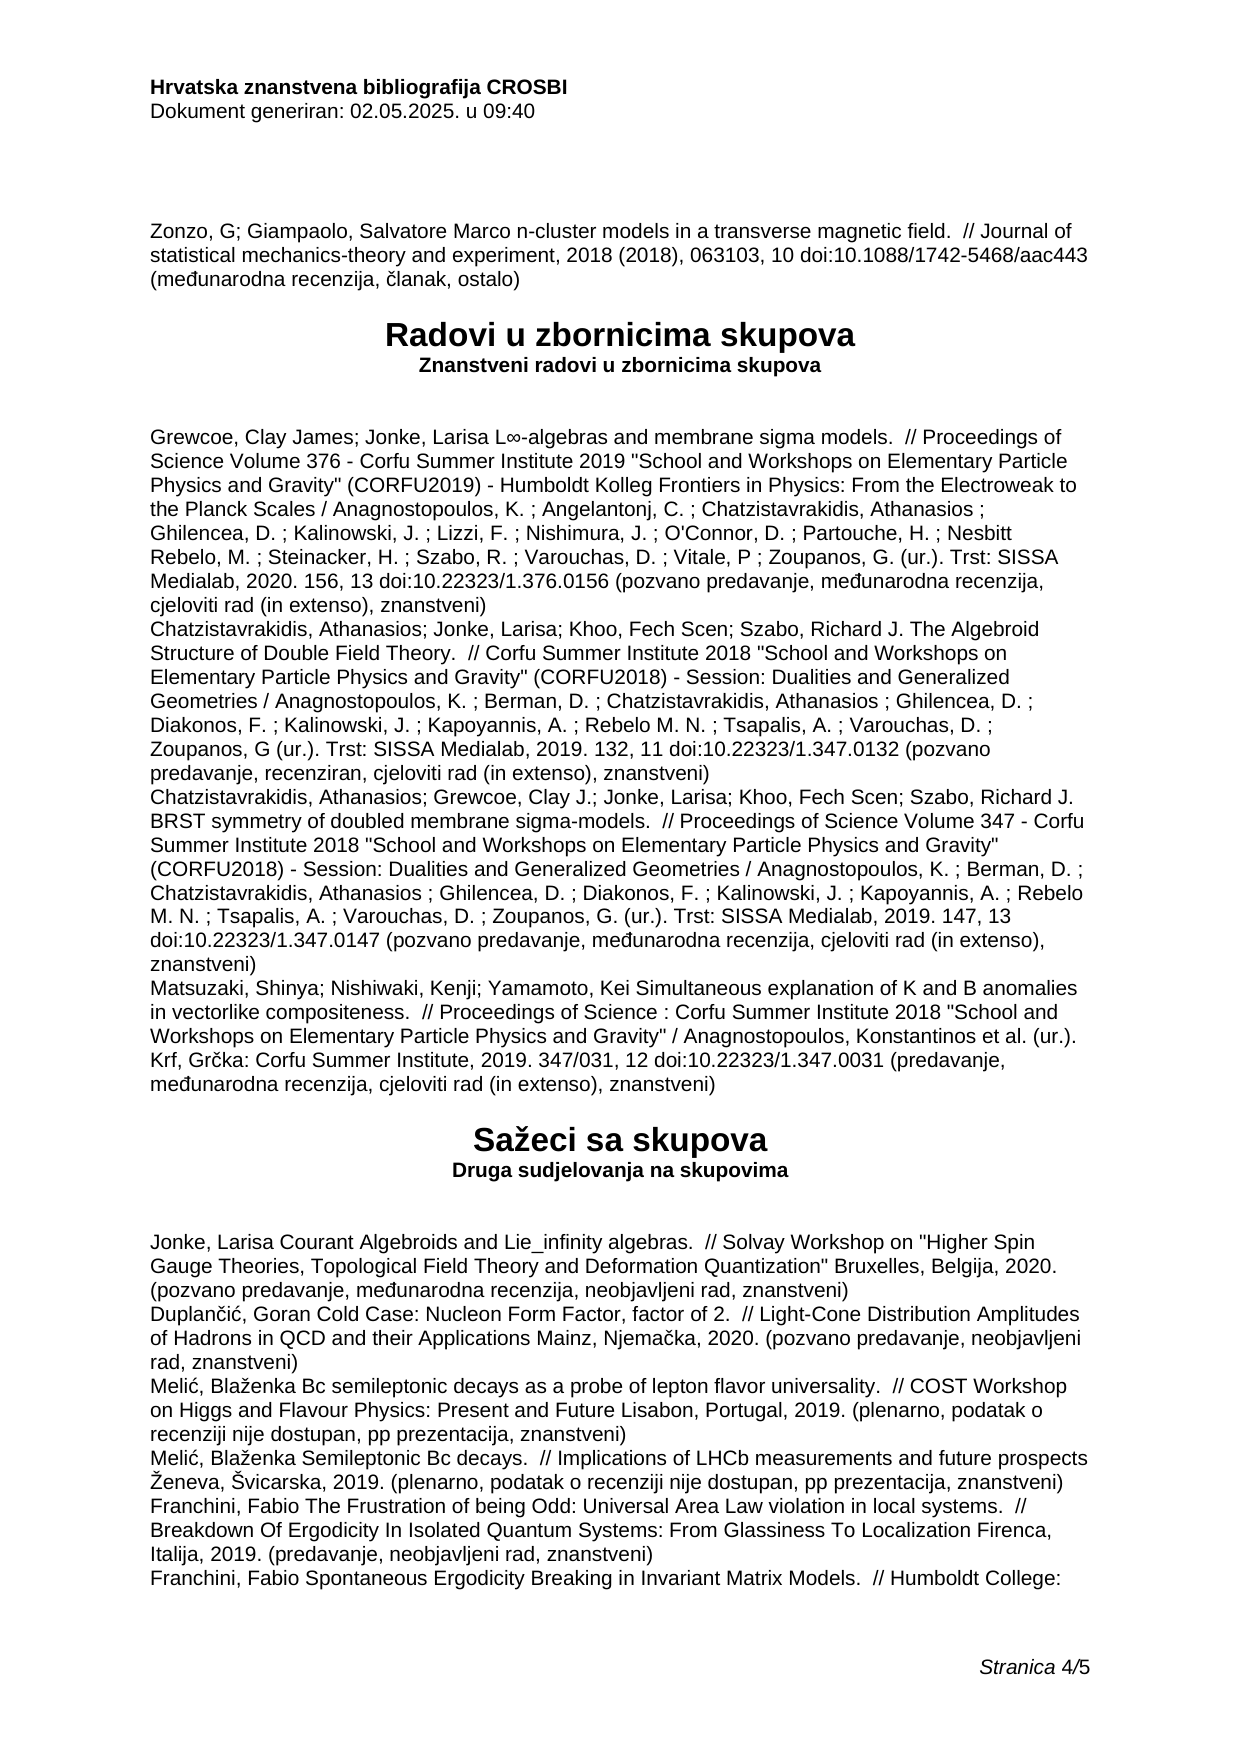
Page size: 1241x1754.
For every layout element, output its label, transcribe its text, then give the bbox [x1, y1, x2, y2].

text Matsuzaki, Shinya; Nishiwaki, Kenji; Yamamoto, Kei [150, 976, 1090, 1096]
subtitle Znanstveni radovi u zbornicima skupova [150, 353, 1090, 377]
subtitle Druga sudjelovanja na skupovima [150, 1158, 1090, 1182]
text Grewcoe, Clay James; Jonke, Larisa [150, 425, 1090, 617]
text Franchini, Fabio [150, 1566, 1090, 1589]
text Franchini, Fabio [150, 1494, 1090, 1566]
subtitle Radovi u zbornicima skupova [150, 315, 1090, 353]
text Duplančić, Goran [150, 1302, 1090, 1374]
subtitle Sažeci sa skupova [150, 1120, 1090, 1158]
text Jonke, Larisa [150, 1230, 1090, 1302]
text Melić, Blaženka [150, 1446, 1090, 1494]
text Chatzistavrakidis, Athanasios; Grewcoe, Clay J.; Jonke, Larisa; Khoo, Fech Scen; Szabo, Richard J. [150, 784, 1090, 976]
text Chatzistavrakidis, Athanasios; Jonke, Larisa; Khoo, Fech Scen; Szabo, Richard J. [150, 617, 1090, 784]
text Melić, Blaženka [150, 1374, 1090, 1446]
text Zonzo, G; Giampaolo, Salvatore Marco [150, 219, 1090, 291]
